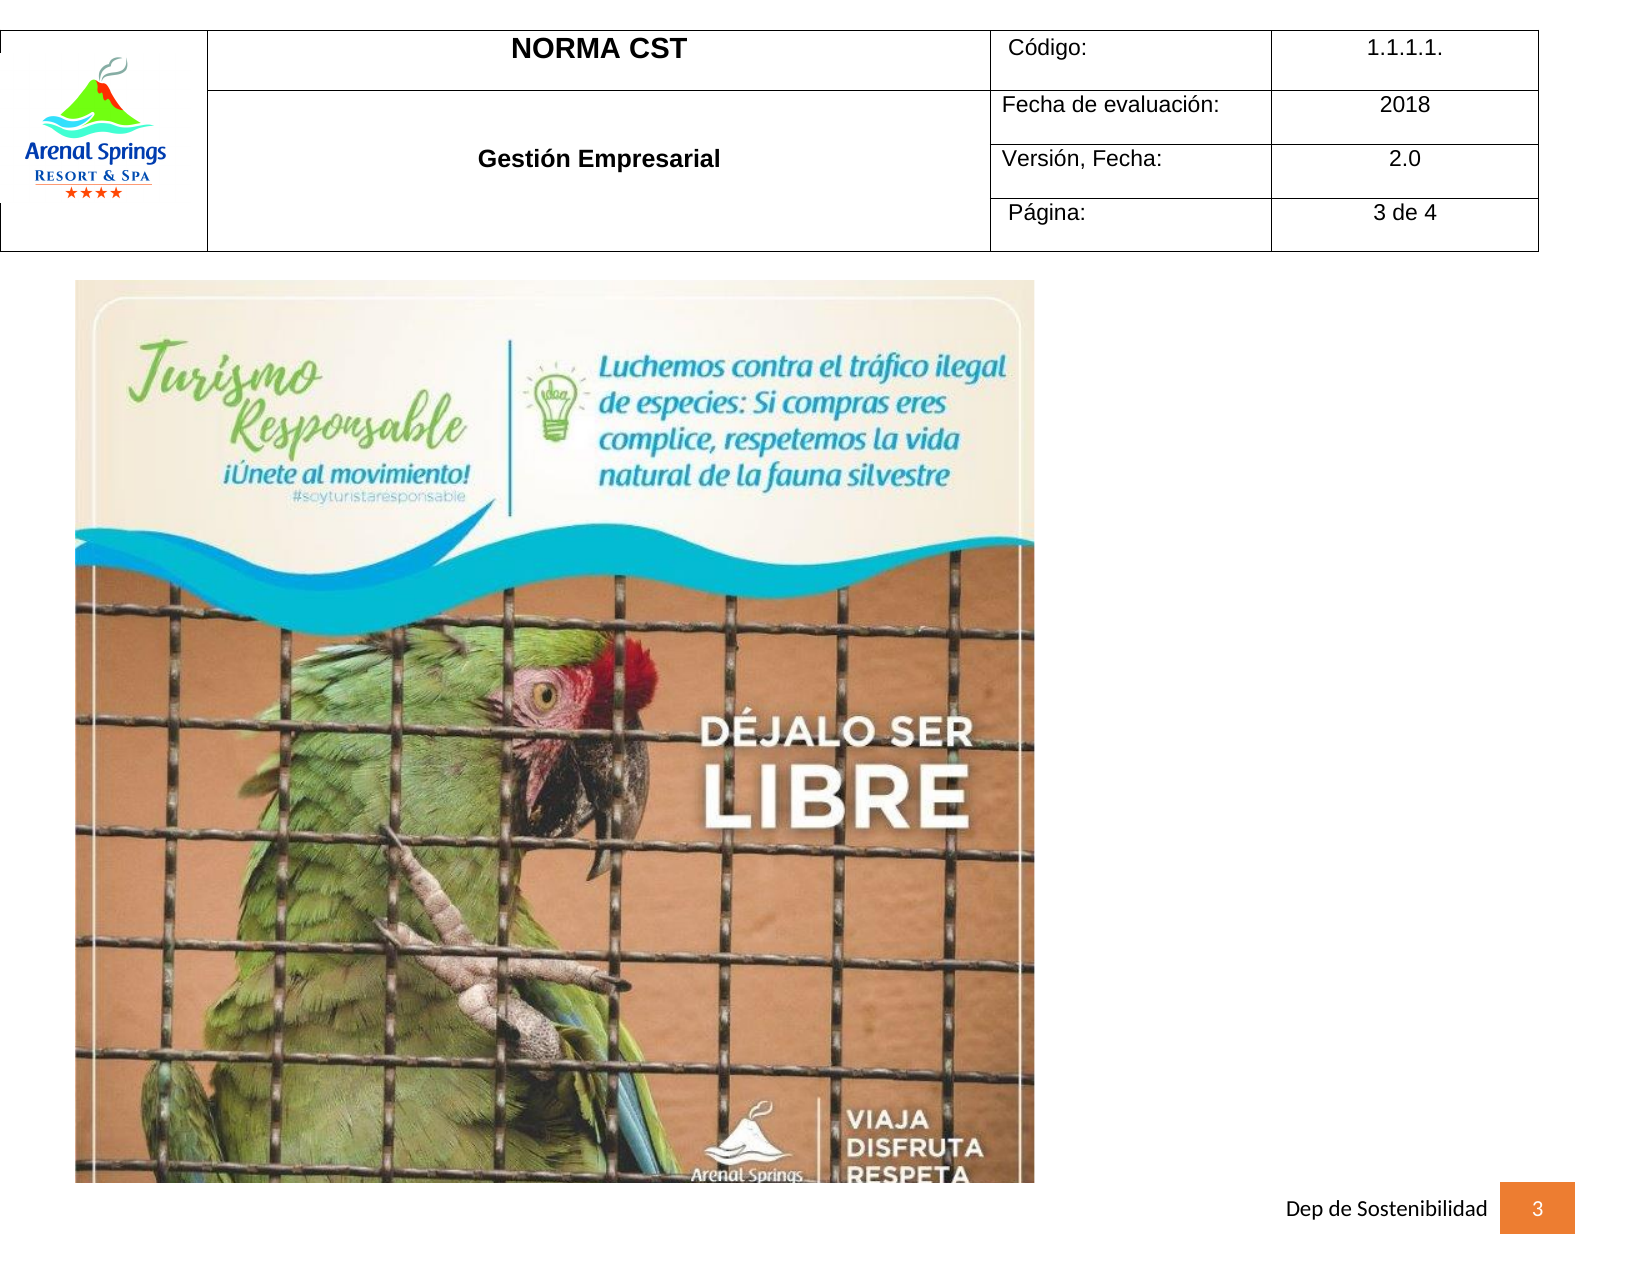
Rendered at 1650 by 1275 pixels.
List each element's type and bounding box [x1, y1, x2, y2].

picture [0, 53, 192, 203]
picture [75, 280, 1035, 1183]
